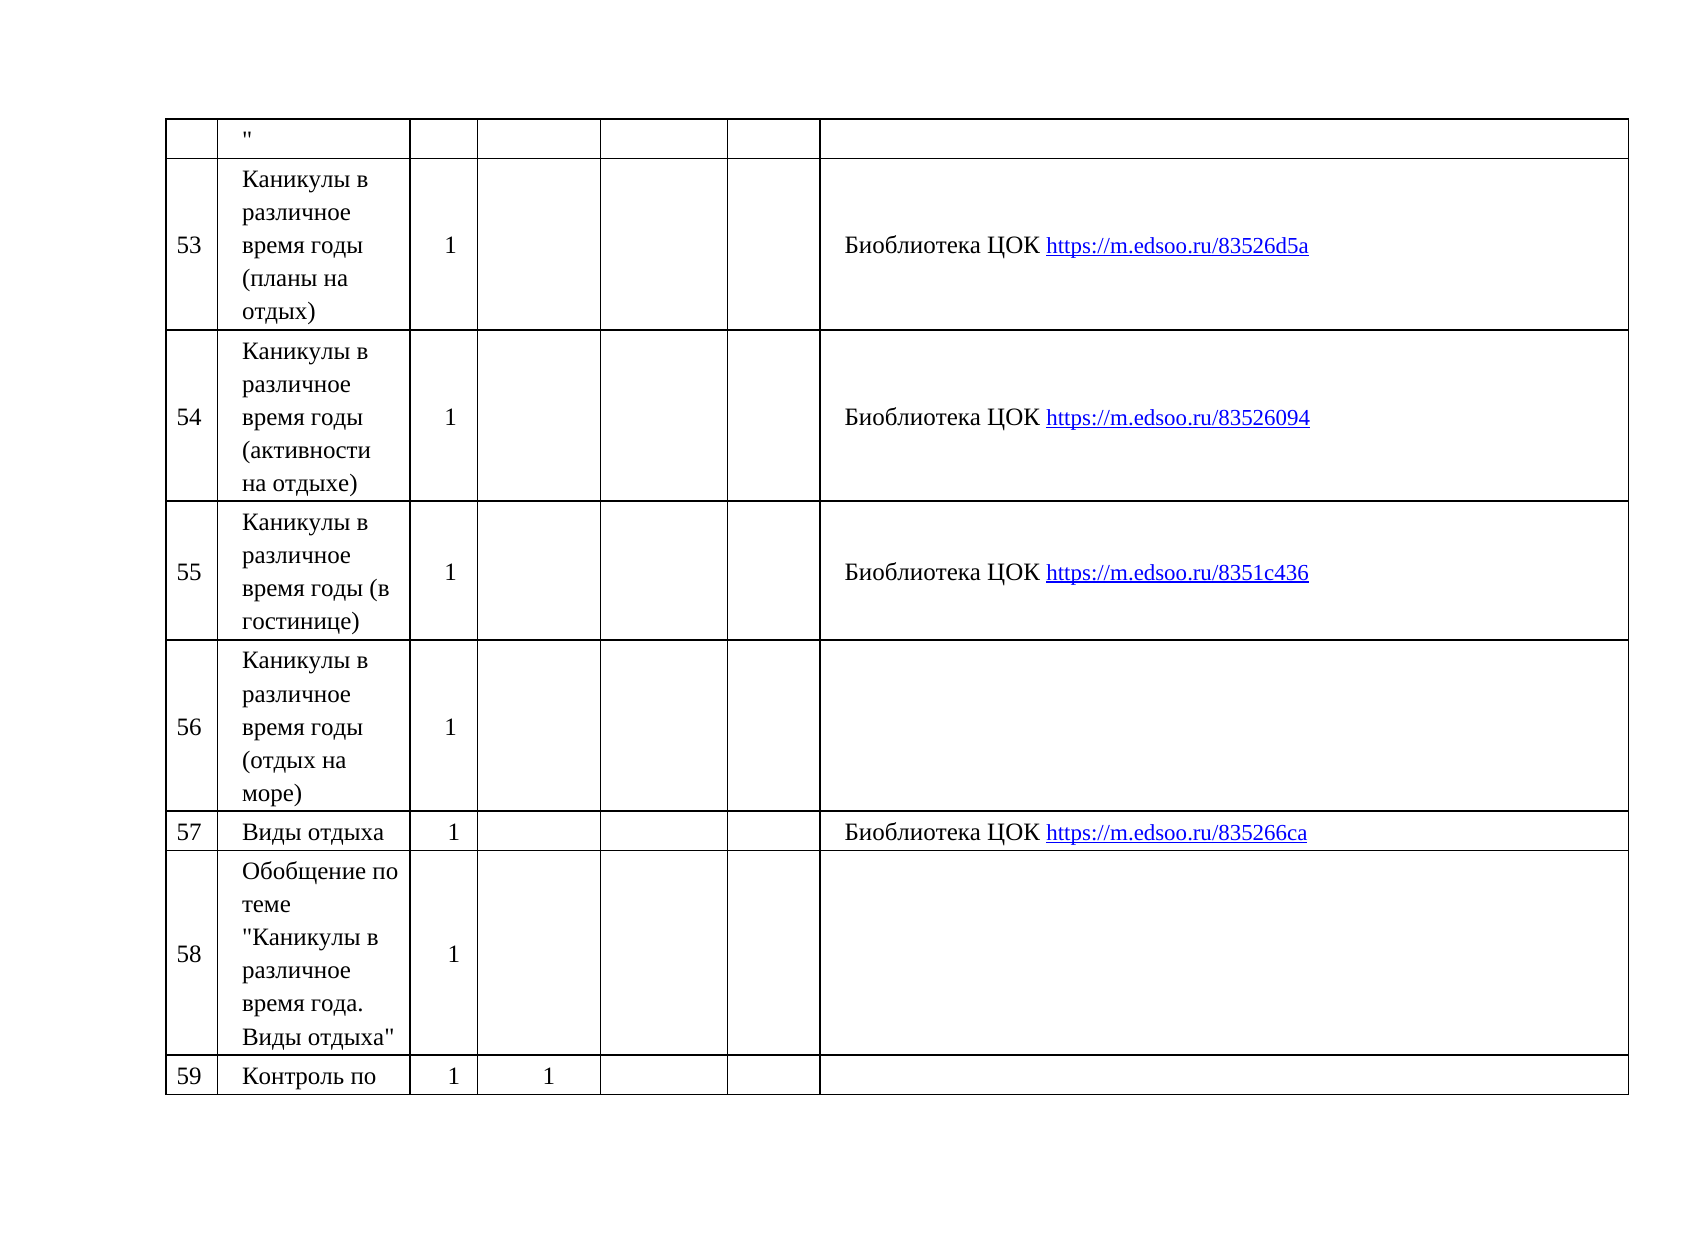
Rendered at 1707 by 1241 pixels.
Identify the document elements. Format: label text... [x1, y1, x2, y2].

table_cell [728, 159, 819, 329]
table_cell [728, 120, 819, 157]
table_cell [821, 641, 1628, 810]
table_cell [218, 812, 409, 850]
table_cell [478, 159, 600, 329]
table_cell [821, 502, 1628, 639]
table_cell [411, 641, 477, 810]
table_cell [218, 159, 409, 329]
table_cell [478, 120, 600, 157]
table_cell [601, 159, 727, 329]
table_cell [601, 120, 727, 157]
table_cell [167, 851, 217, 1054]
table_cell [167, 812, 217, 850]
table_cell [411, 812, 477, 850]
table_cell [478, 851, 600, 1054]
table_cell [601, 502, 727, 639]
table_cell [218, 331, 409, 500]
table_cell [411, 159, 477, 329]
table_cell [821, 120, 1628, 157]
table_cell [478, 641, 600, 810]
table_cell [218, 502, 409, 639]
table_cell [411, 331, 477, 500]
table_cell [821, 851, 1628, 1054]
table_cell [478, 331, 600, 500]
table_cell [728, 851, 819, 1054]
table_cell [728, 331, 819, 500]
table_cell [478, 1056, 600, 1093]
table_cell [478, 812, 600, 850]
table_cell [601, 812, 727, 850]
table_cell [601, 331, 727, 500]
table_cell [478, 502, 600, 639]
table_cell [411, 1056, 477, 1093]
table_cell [218, 120, 409, 157]
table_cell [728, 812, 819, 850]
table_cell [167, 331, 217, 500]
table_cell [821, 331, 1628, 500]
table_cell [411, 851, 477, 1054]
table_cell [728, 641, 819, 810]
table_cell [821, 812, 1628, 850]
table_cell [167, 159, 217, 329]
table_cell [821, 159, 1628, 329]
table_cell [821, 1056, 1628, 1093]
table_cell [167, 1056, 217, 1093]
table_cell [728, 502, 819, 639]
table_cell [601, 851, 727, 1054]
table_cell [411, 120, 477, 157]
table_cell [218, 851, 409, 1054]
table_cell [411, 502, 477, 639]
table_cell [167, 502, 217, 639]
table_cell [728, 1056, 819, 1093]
table_cell 52 [167, 120, 217, 157]
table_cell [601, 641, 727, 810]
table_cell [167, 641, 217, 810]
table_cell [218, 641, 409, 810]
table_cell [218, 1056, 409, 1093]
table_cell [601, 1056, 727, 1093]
